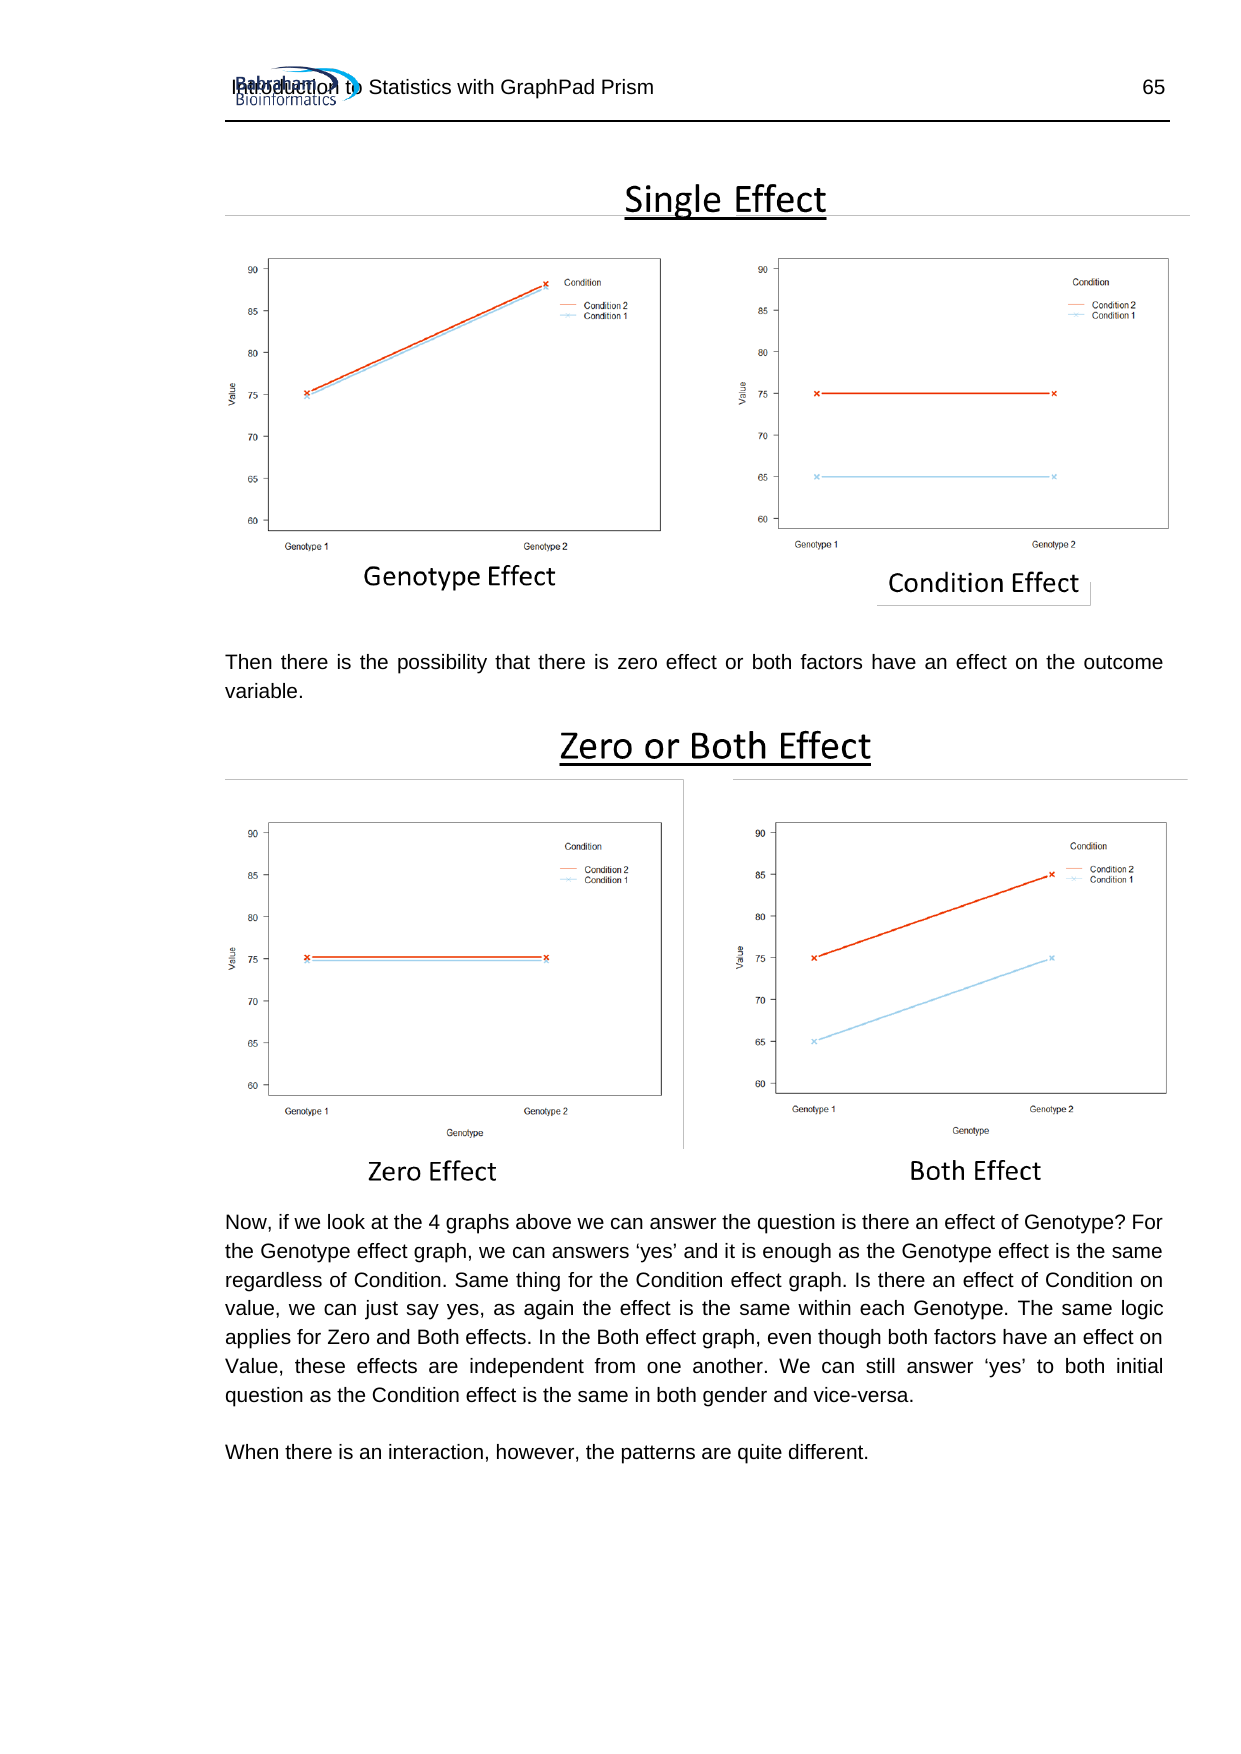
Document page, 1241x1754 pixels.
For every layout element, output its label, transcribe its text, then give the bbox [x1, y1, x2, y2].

picture [228, 62, 362, 110]
text When there is an interaction, however, the patterns are quite different. [225, 1440, 1165, 1464]
picture [225, 707, 1188, 1206]
text Then there is the possibility that there is zero effect or both factors have an effect on the outcome variable. [225, 650, 1165, 703]
text Now, if we look at the 4 graphs above we can answer the question is there an effect of Genotype? For the Genotype effect graph, we can answers ‘yes’ and it is enough as the Genotype effect is the same regardless of Condition. Same thing for the Condition effect graph. Is there an effect of Condition on value, we can just say yes, as again the effect is the same within each Genotype. The same logic applies for Zero and Both effects. In the Both effect graph, even though both factors have an effect on Value, these effects are independent from one another. We can still answer ‘yes’ to both initial question as the Condition effect is the same in both gender and vice-versa. [225, 1210, 1165, 1406]
picture [225, 161, 1190, 617]
